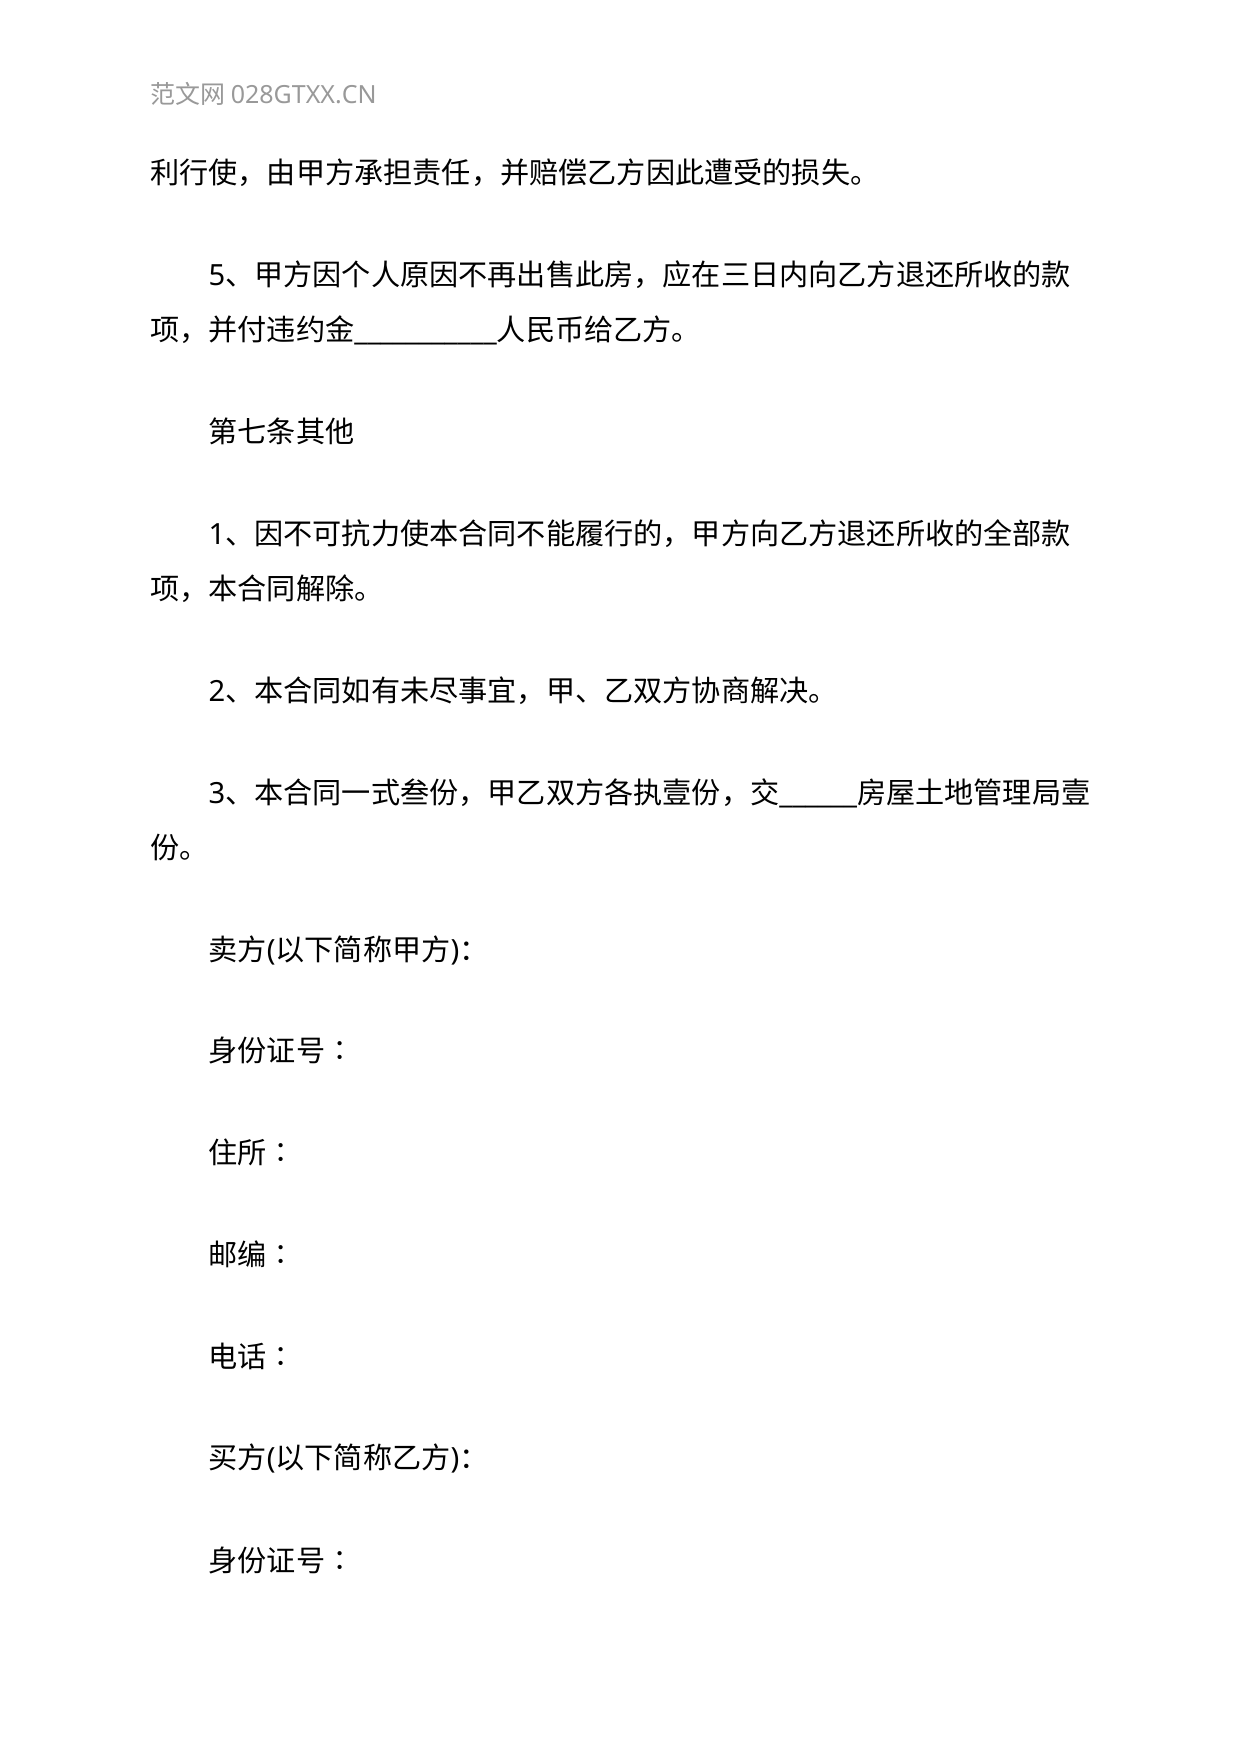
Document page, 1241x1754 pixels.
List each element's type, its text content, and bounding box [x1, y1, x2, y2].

text 1、因不可抗力使本合同不能履行的，甲方向乙方退还所收的全部款项，本合同解除。 [150, 511, 1090, 608]
text 住所∶ [150, 1130, 1090, 1172]
text 邮编∶ [150, 1232, 1090, 1274]
text 买方(以下简称乙方)： [150, 1435, 1090, 1477]
text 3、本合同一式叁份，甲乙双方各执壹份，交______房屋土地管理局壹份。 [150, 769, 1090, 867]
text 身份证号∶ [150, 1537, 1090, 1579]
text 5、甲方因个人原因不再出售此房，应在三日内向乙方退还所收的款项，并付违约金___________人民币给乙方。 [150, 252, 1090, 349]
text 电话∶ [150, 1333, 1090, 1376]
text 第七条其他 [150, 409, 1090, 451]
text 卖方(以下简称甲方)： [150, 926, 1090, 968]
text 2、本合同如有未尽事宜，甲、乙双方协商解决。 [150, 667, 1090, 710]
text 身份证号∶ [150, 1028, 1090, 1070]
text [150, 150, 1090, 192]
